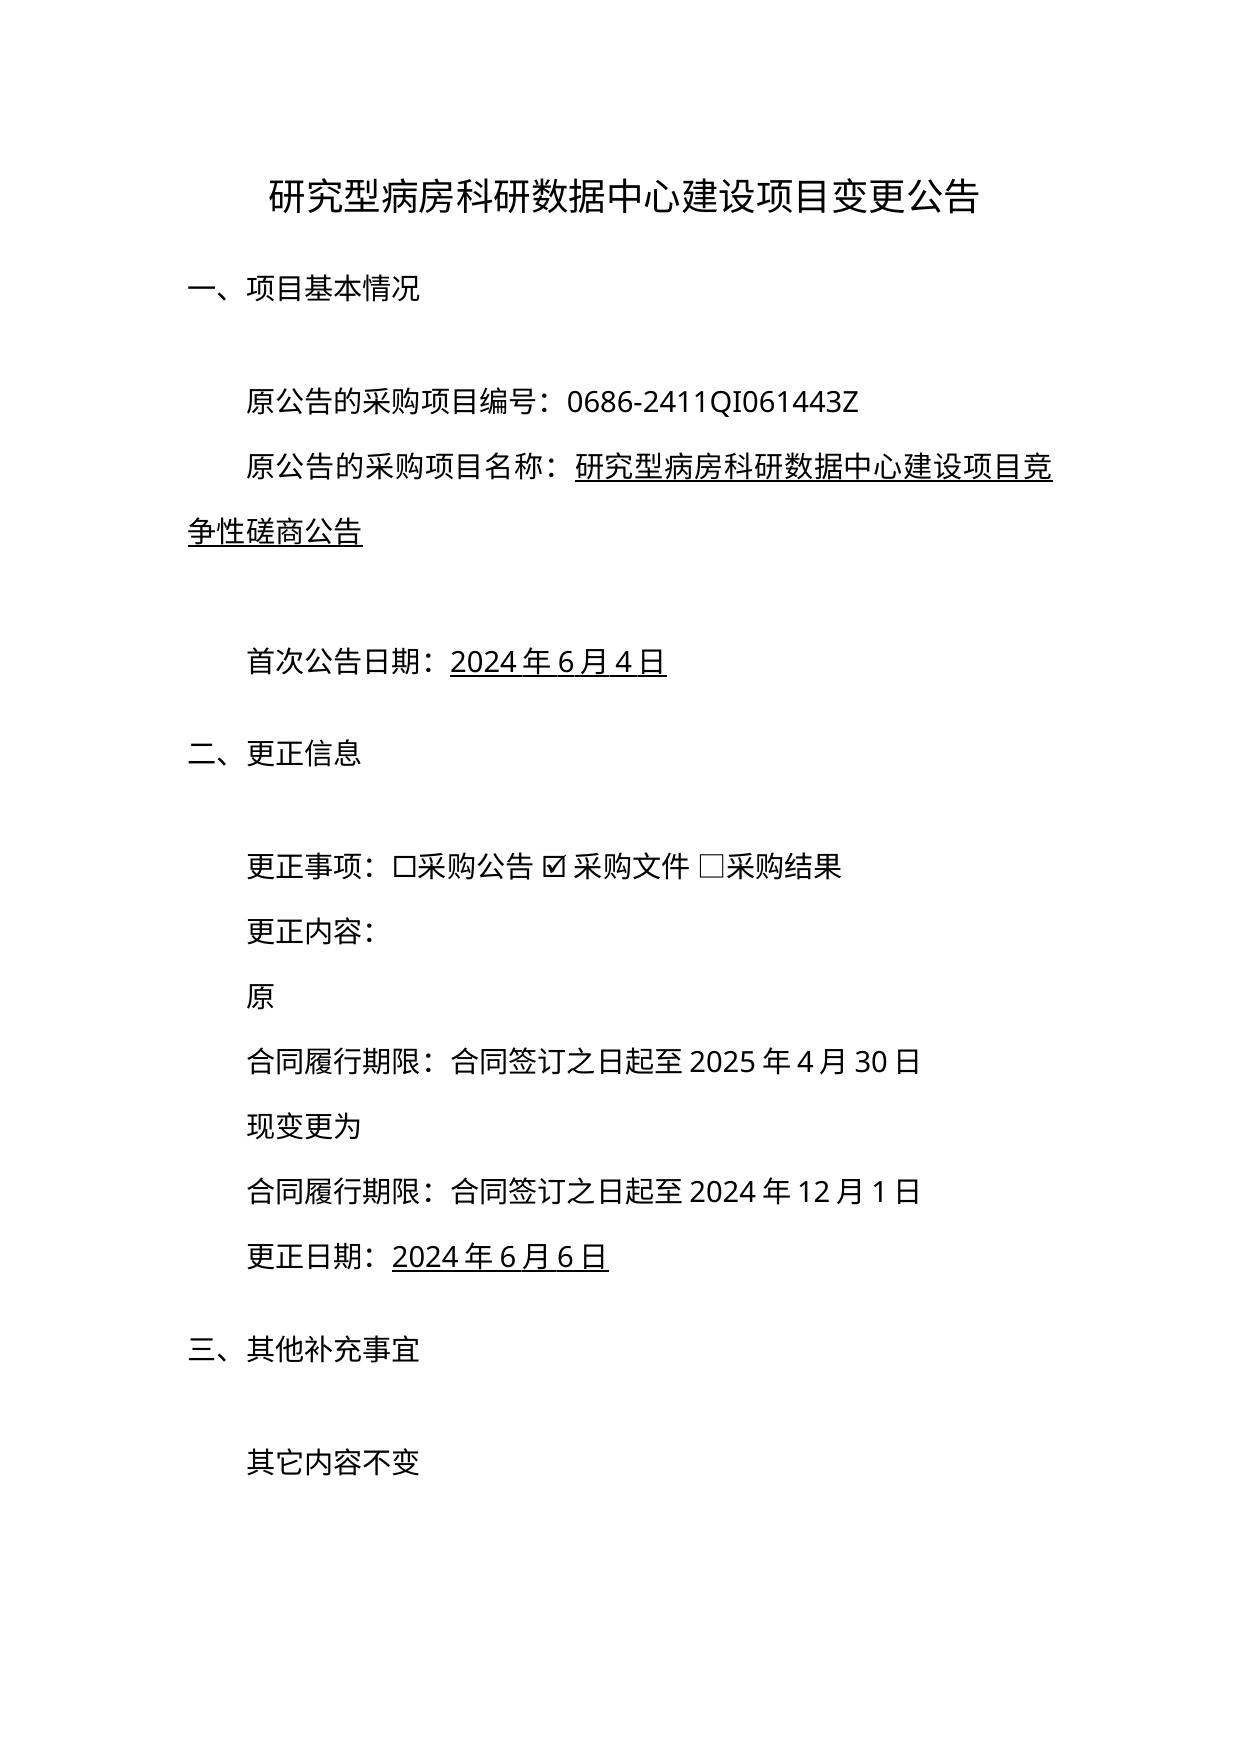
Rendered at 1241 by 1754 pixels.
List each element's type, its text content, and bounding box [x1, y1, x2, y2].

text 原公告的采购项目名称：研究型病房科研数据中心建设项目竞争性磋商公告 [187, 432, 1053, 562]
text 首次公告日期：2024年6月4日 [187, 627, 1053, 692]
text 研究型病房科研数据中心建设项目变更公告 [187, 162, 1053, 227]
subtitle 三、其他补充事宜 [187, 1315, 1053, 1380]
text 更正内容： [187, 898, 1053, 963]
text 更正事项：采购公告 采购文件 □采购结果 [187, 833, 1053, 898]
subtitle 一、项目基本情况 [187, 254, 1053, 319]
text 其它内容不变 [187, 1428, 1053, 1493]
text 原公告的采购项目编号：0686-2411QI061443Z [187, 367, 1053, 432]
text 现变更为 [187, 1093, 1053, 1158]
text 原 [187, 963, 1053, 1028]
text 合同履行期限：合同签订之日起至2024年12月1日 [187, 1158, 1053, 1223]
text 合同履行期限：合同签订之日起至2025年4月30日 [187, 1028, 1053, 1093]
text 更正日期：2024年6月6日 [187, 1223, 1053, 1288]
subtitle 二、更正信息 [187, 719, 1053, 784]
